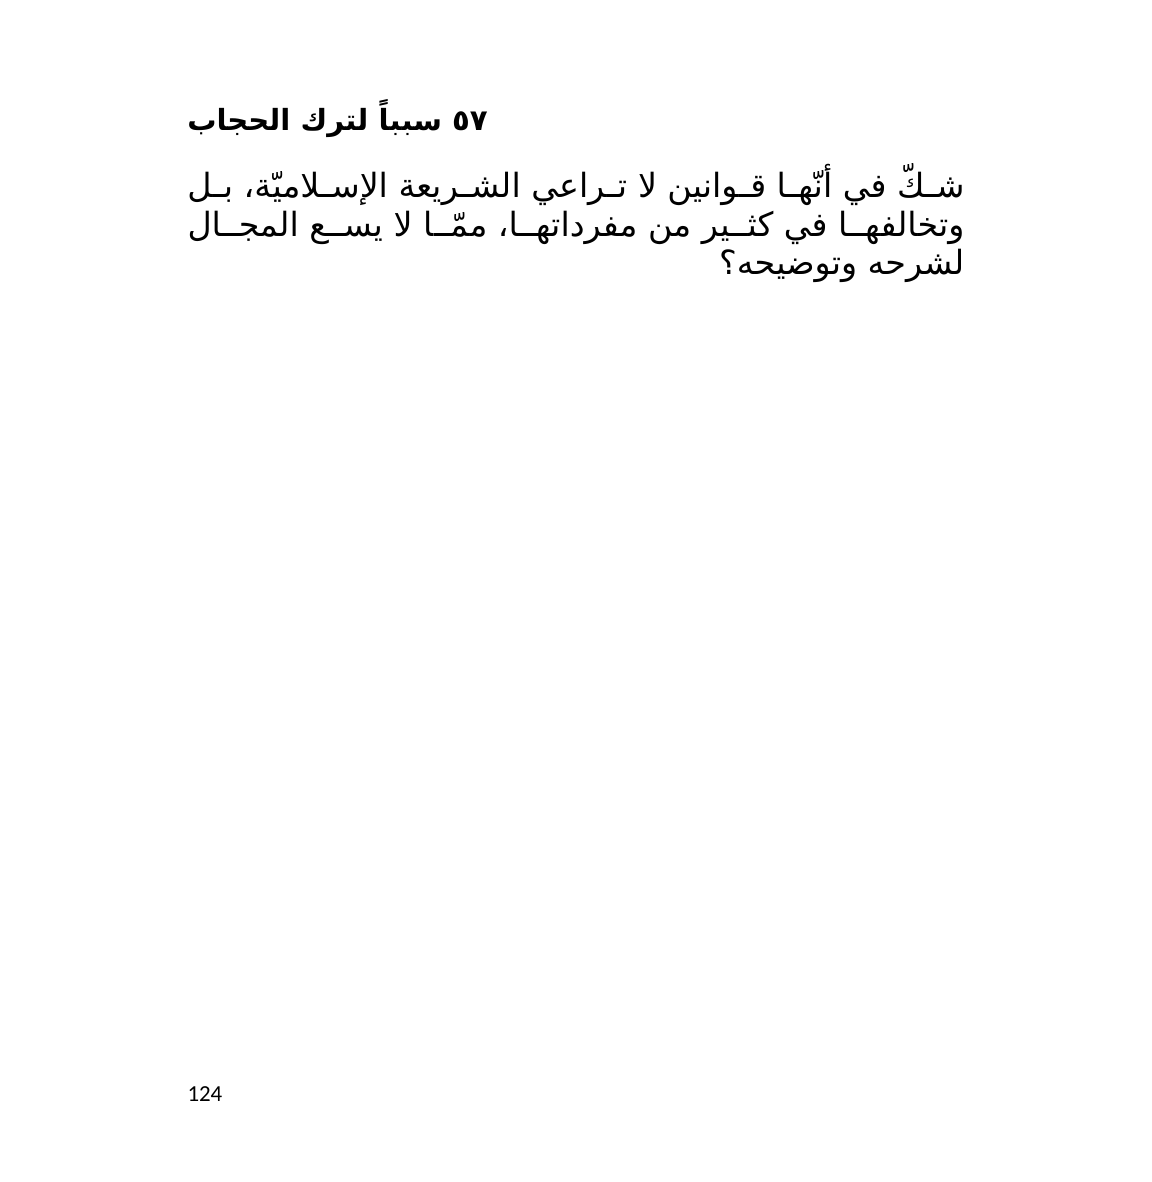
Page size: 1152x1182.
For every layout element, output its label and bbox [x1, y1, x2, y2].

text [187, 166, 964, 283]
